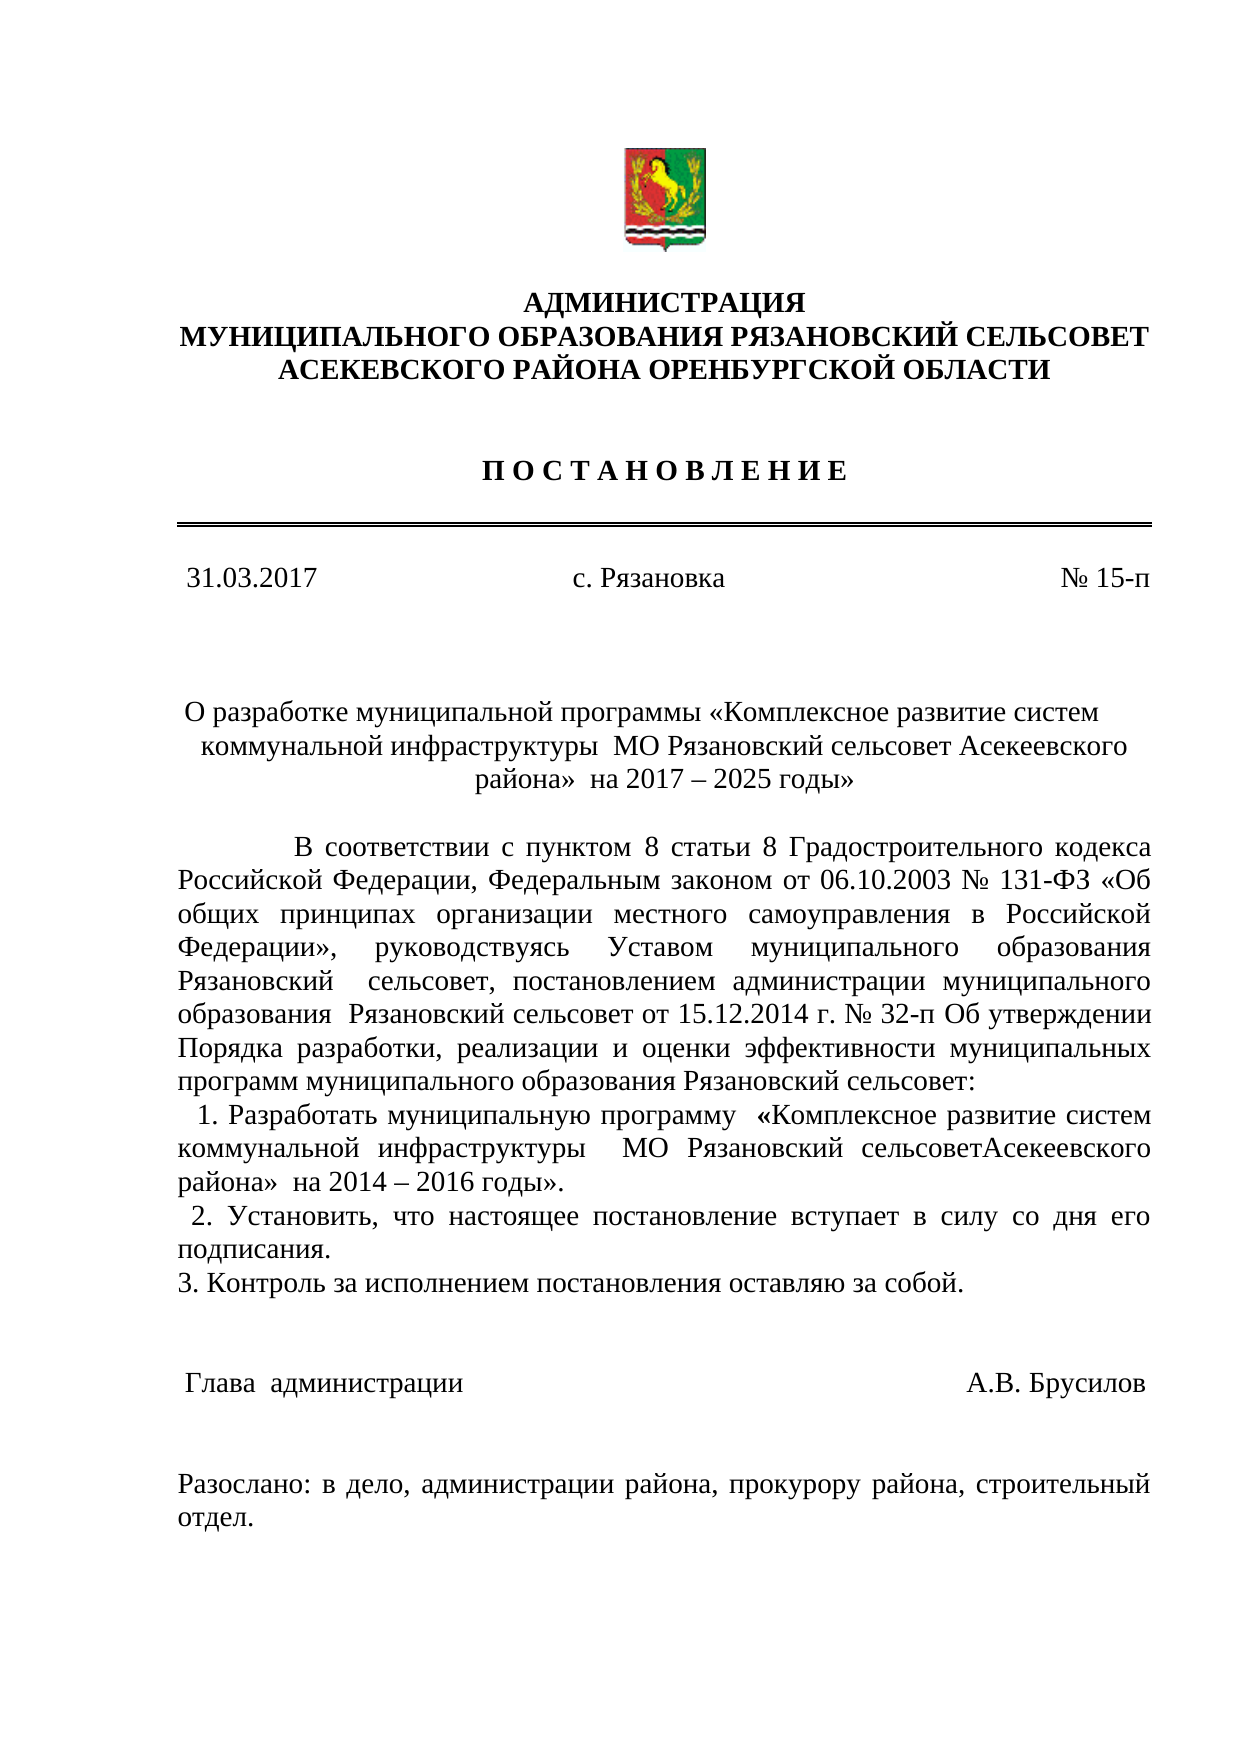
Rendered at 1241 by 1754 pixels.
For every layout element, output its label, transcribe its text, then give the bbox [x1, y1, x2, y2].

text 2. Установить, что настоящее постановление вступает в силу со дня его подписания. [177, 1198, 1152, 1265]
text Разослано: в дело, администрации района, прокурору района, строительный отдел. [177, 1466, 1152, 1533]
picture [623, 148, 706, 252]
text О разработке муниципальной программы «Комплексное развитие систем коммунальной инфраструктуры МО Рязановский сельсовет Асекеевского района» на 2017 – 2025 годы» [131, 694, 1152, 795]
text 3. Контроль за исполнением постановления оставляю за собой. [177, 1265, 1152, 1298]
text Глава администрации А.В. Брусилов [177, 1365, 1152, 1399]
text 31.03.2017 с. Рязановка № 15-п [177, 560, 1152, 594]
table_header АДМИНИСТРАЦИЯ МУНИЦИПАЛЬНОГО ОБРАЗОВАНИЯ РЯЗАНОВСКИЙ СЕЛЬСОВЕТ АСЕКЕВСКОГО РАЙОНА ОРЕНБУРГСКОЙ ОБЛАСТИ П О С Т А Н О В Л Е Н И Е [166, 149, 1163, 487]
text 1. Разработать муниципальную программу «Комплексное развитие систем коммунальной инфраструктуры МО Рязановский сельсоветАсекеевского района» на 2014 – 2016 годы». [177, 1097, 1152, 1198]
text В соответствии с пунктом 8 статьи 8 Градостроительного кодекса Российской Федерации, Федеральным законом от 06.10.2003 № 131-ФЗ «Об общих принципах организации местного самоуправления в Российской Федерации», руководствуясь Уставом муниципального образования Рязановский сельсовет, постановлением администрации муниципального образования Рязановский сельсовет от 15.12.2014 г. № 32-п Об утверждении Порядка разработки, реализации и оценки эффективности муниципальных программ муниципального образования Рязановский сельсовет: [177, 829, 1152, 1097]
